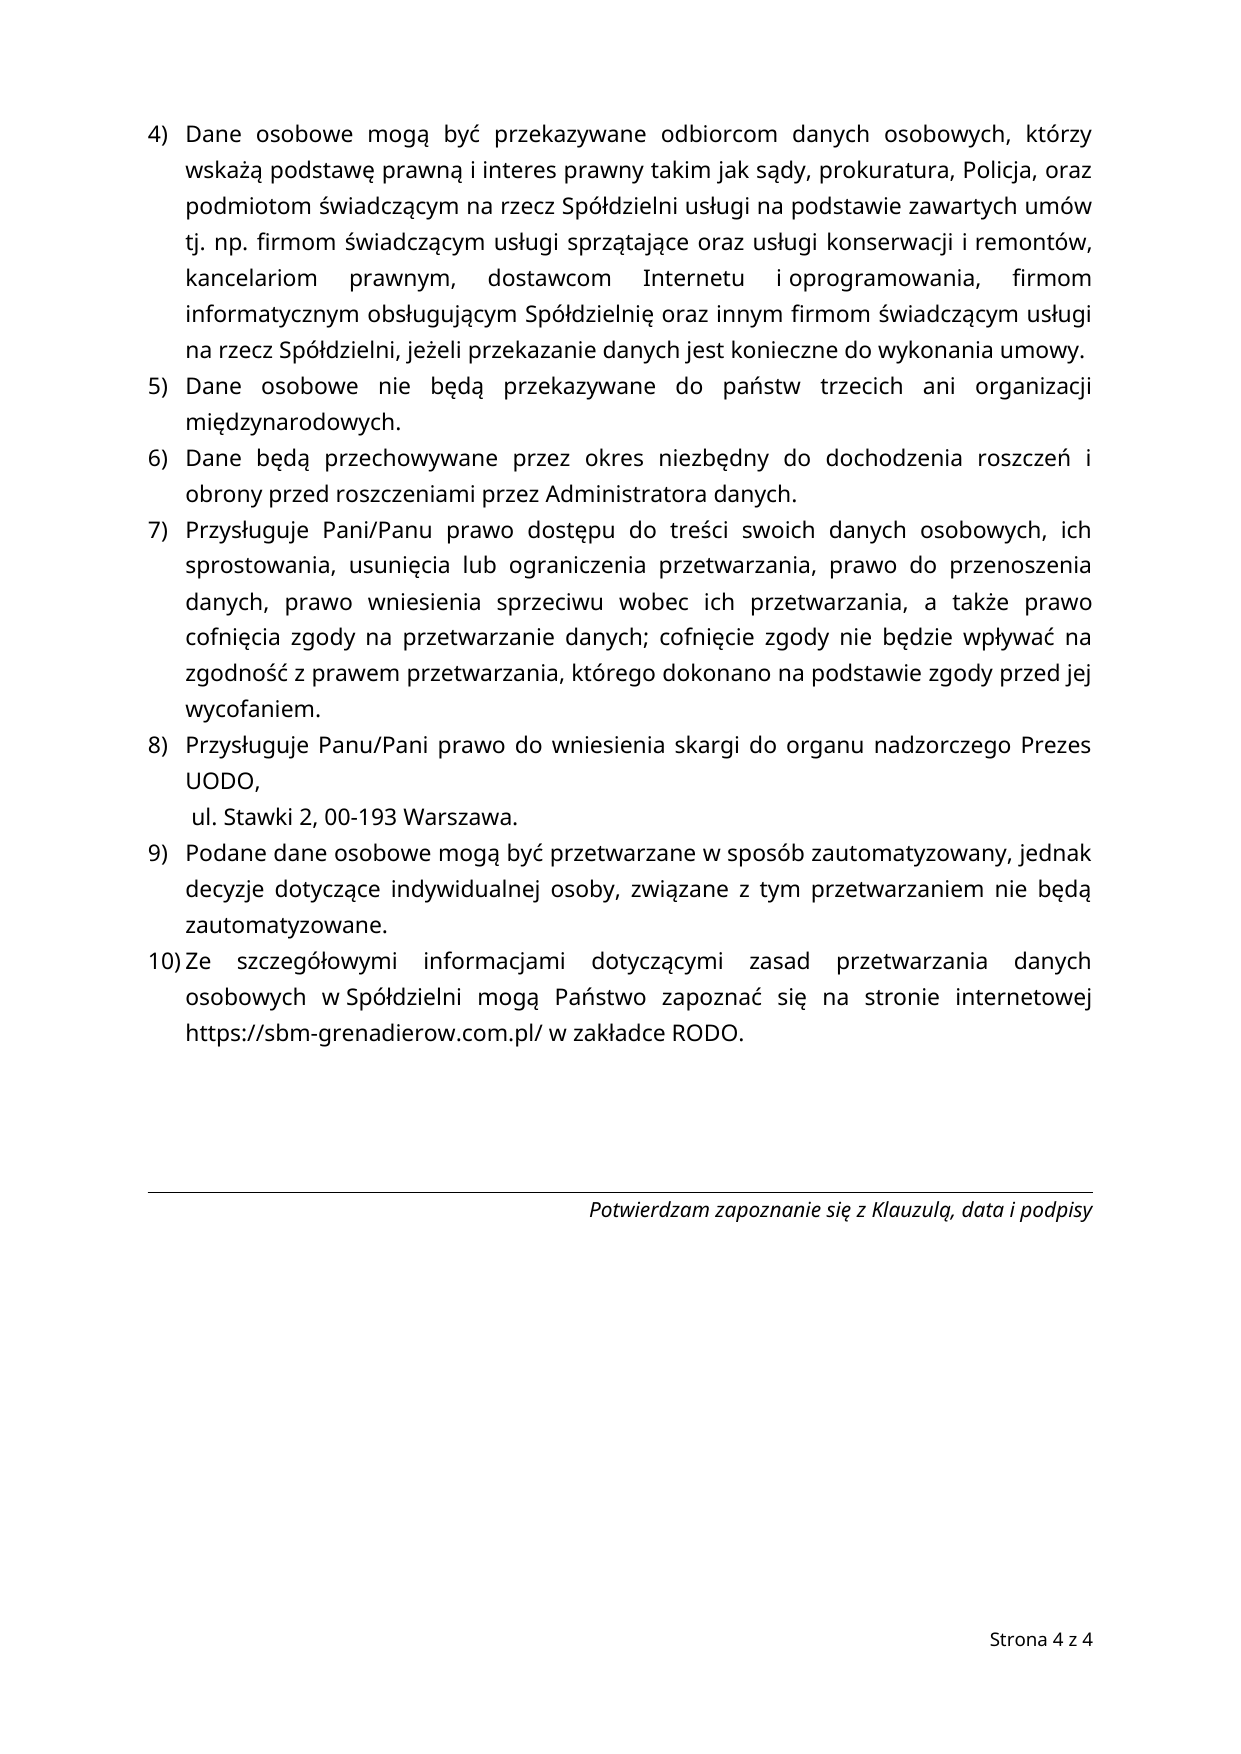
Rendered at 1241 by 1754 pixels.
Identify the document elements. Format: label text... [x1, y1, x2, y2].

list ul. Stawki 2, 00-193 Warszawa. [185, 801, 1093, 832]
list Dane osobowe mogą być przekazywane odbiorcom danych osobowych, którzy wskażą podstawę prawną i interes prawny takim jak sądy, prokuratura, Policja, oraz podmiotom świadczącym na rzecz Spółdzielni usługi na podstawie zawartych umów tj. np. firmom świadczącym usługi sprzątające oraz usługi konserwacji i remontów, kancelariom prawnym, dostawcom Internetu i oprogramowania, firmom informatycznym obsługującym Spółdzielnię oraz innym firmom świadczącym usługi na rzecz Spółdzielni, jeżeli przekazanie danych jest konieczne do wykonania umowy. [148, 118, 1093, 365]
list Przysługuje Panu/Pani prawo do wniesienia skargi do organu nadzorczego Prezes UODO, [148, 729, 1093, 796]
list Przysługuje Pani/Panu prawo dostępu do treści swoich danych osobowych, ich sprostowania, usunięcia lub ograniczenia przetwarzania, prawo do przenoszenia danych, prawo wniesienia sprzeciwu wobec ich przetwarzania, a także prawo cofnięcia zgody na przetwarzanie danych; cofnięcie zgody nie będzie wpływać na zgodność z prawem przetwarzania, którego dokonano na podstawie zgody przed jej wycofaniem. [148, 513, 1093, 724]
list Dane będą przechowywane przez okres niezbędny do dochodzenia roszczeń i obrony przed roszczeniami przez Administratora danych. [148, 442, 1093, 509]
list Podane dane osobowe mogą być przetwarzane w sposób zautomatyzowany, jednak decyzje dotyczące indywidualnej osoby, związane z tym przetwarzaniem nie będą zautomatyzowane. [148, 837, 1093, 940]
list Ze szczegółowymi informacjami dotyczącymi zasad przetwarzania danych osobowych w Spółdzielni mogą Państwo zapoznać się na stronie internetowej https://sbm-grenadierow.com.pl/ w zakładce RODO. [148, 945, 1093, 1048]
list Dane osobowe nie będą przekazywane do państw trzecich ani organizacji międzynarodowych. [148, 370, 1093, 437]
text Potwierdzam zapoznanie się z Klauzulą, data i podpisy [148, 1193, 1093, 1223]
